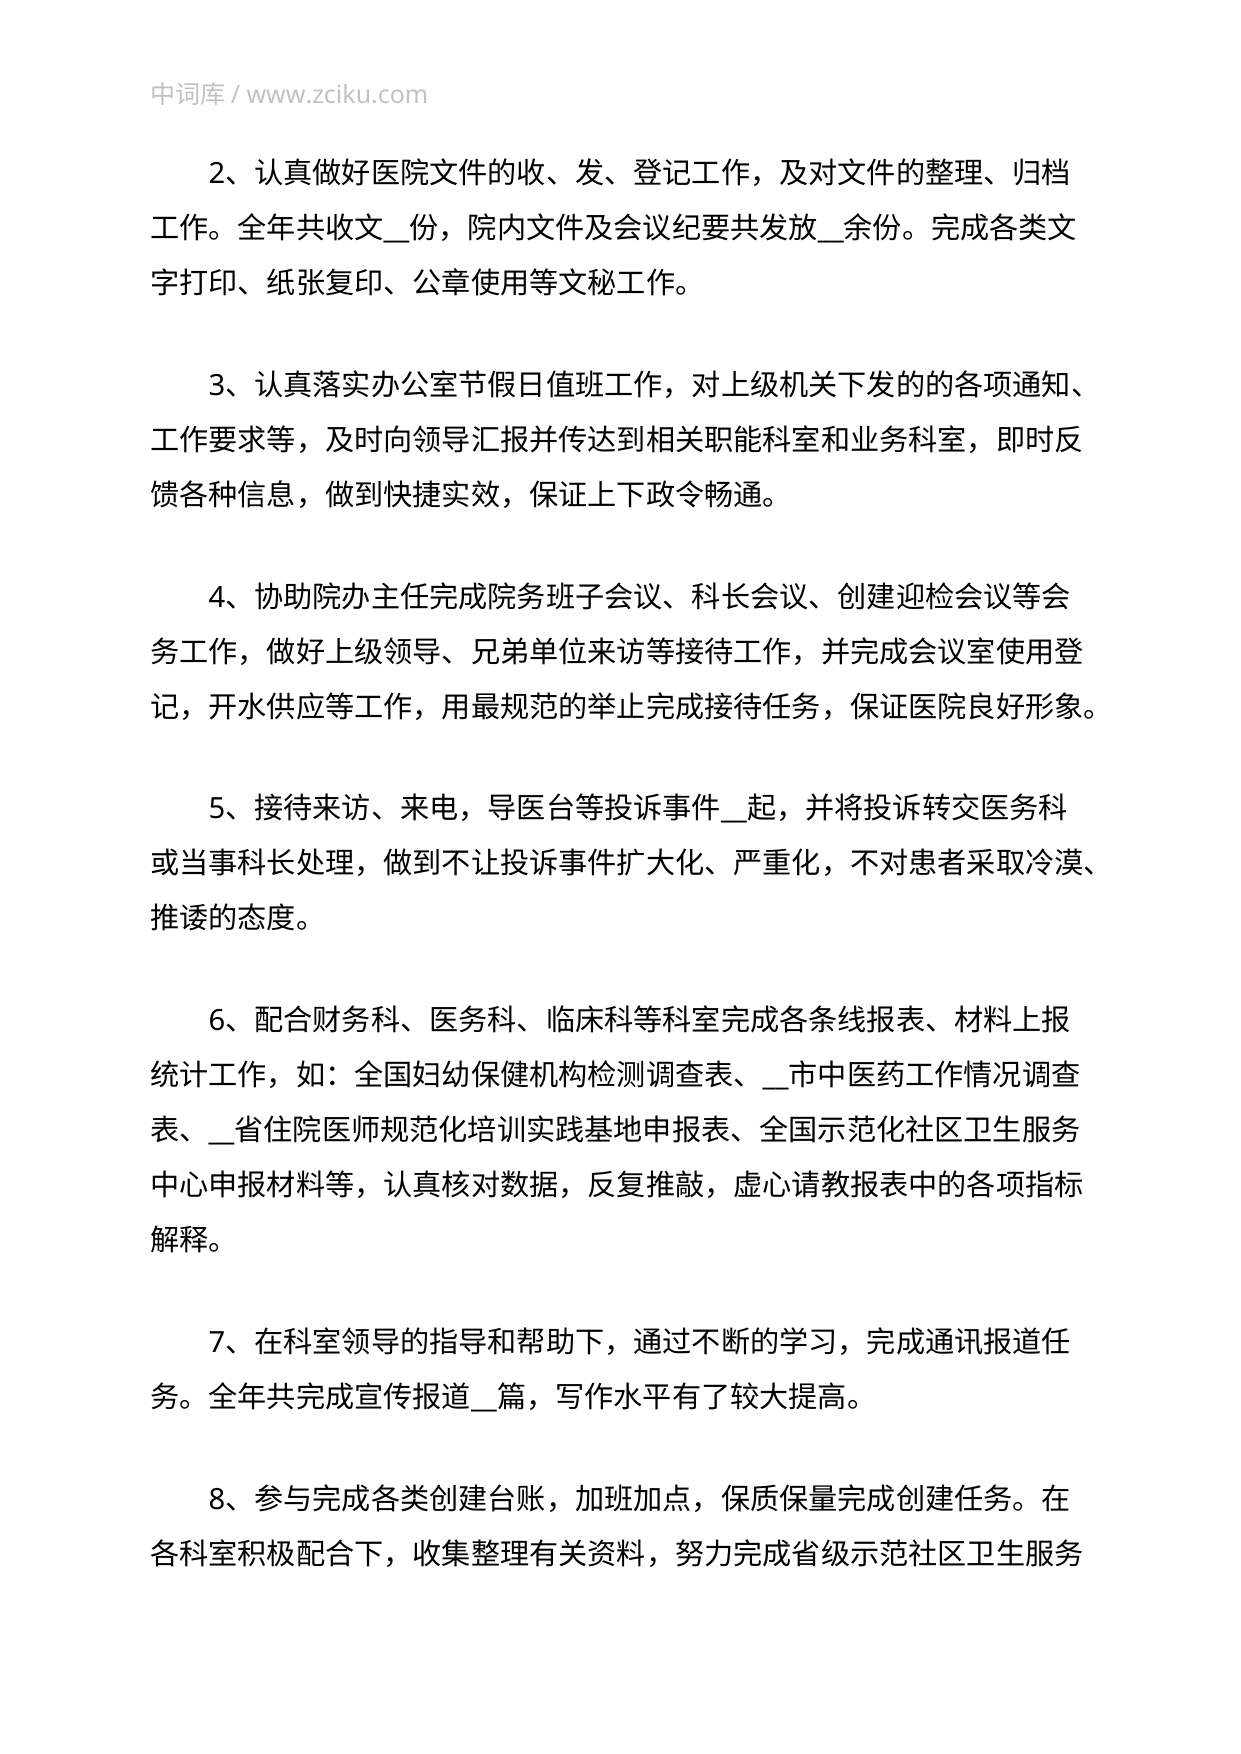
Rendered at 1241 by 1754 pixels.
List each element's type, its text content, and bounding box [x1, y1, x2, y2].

text 7、在科室领导的指导和帮助下，通过不断的学习，完成通讯报道任务。全年共完成宣传报道__篇，写作水平有了较大提高。 [150, 1318, 1090, 1416]
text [150, 1475, 1090, 1573]
text 6、配合财务科、医务科、临床科等科室完成各条线报表、材料上报统计工作，如：全国妇幼保健机构检测调查表、__市中医药工作情况调查表、__省住院医师规范化培训实践基地申报表、全国示范化社区卫生服务中心申报材料等，认真核对数据，反复推敲，虚心请教报表中的各项指标解释。 [150, 997, 1090, 1259]
text 2、认真做好医院文件的收、发、登记工作，及对文件的整理、归档工作。全年共收文__份，院内文件及会议纪要共发放__余份。完成各类文字打印、纸张复印、公章使用等文秘工作。 [150, 150, 1090, 302]
text 4、协助院办主任完成院务班子会议、科长会议、创建迎检会议等会务工作，做好上级领导、兄弟单位来访等接待工作，并完成会议室使用登记，开水供应等工作，用最规范的举止完成接待任务，保证医院良好形象。 [150, 573, 1090, 726]
text 3、认真落实办公室节假日值班工作，对上级机关下发的的各项通知、工作要求等，及时向领导汇报并传达到相关职能科室和业务科室，即时反馈各种信息，做到快捷实效，保证上下政令畅通。 [150, 362, 1090, 514]
text 5、接待来访、来电，导医台等投诉事件__起，并将投诉转交医务科或当事科长处理，做到不让投诉事件扩大化、严重化，不对患者采取冷漠、推诿的态度。 [150, 785, 1090, 937]
